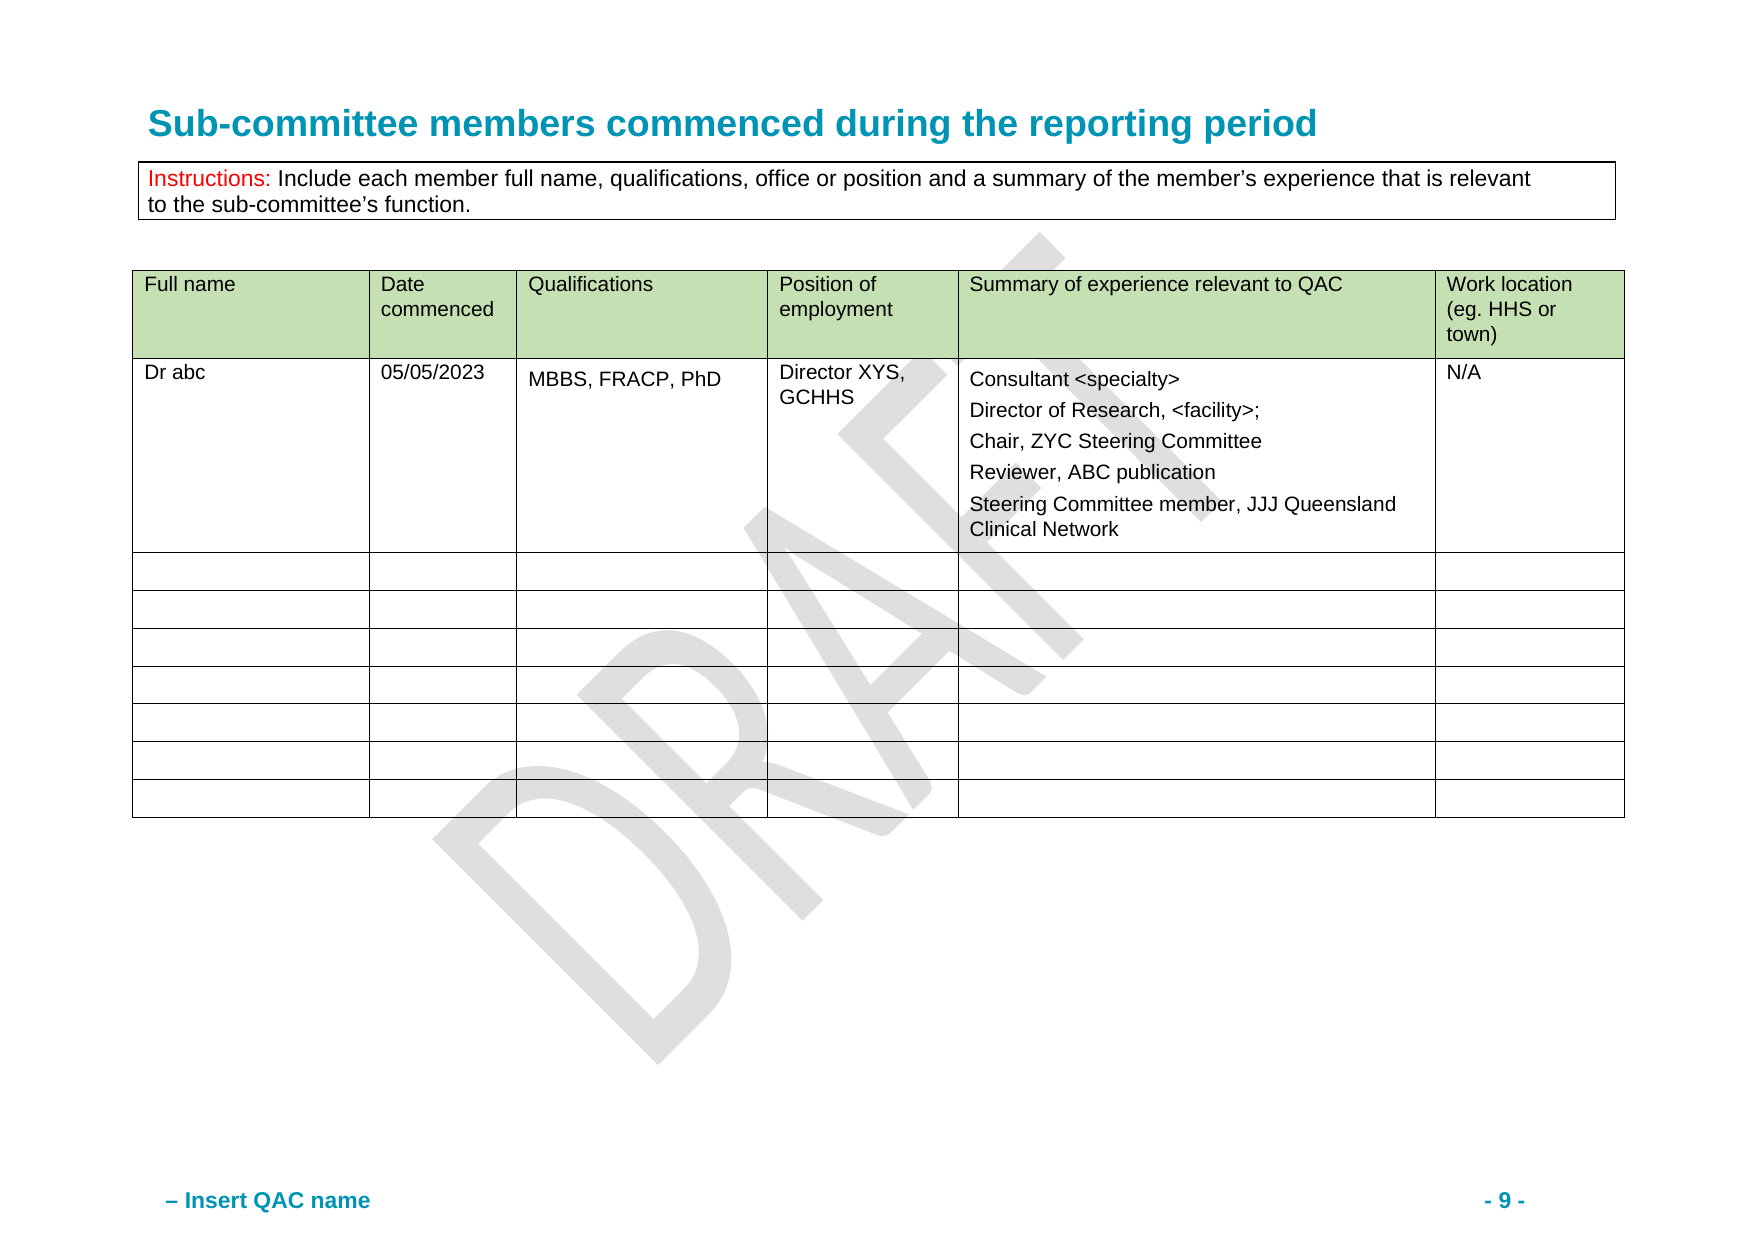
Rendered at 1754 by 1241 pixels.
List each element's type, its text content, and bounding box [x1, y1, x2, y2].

table_cell [768, 553, 958, 590]
subtitle Sub-committee members commenced during the reporting period [148, 101, 1550, 144]
table_cell [1436, 553, 1624, 590]
table_cell [1436, 742, 1624, 779]
table_cell [959, 667, 1435, 703]
table_cell [959, 591, 1435, 628]
table_cell [133, 629, 369, 666]
table_cell [959, 742, 1435, 779]
table_cell [517, 591, 767, 628]
table_cell [768, 591, 958, 628]
table_cell [1436, 667, 1624, 703]
table_cell N/A [1436, 359, 1624, 552]
table_cell [1436, 704, 1624, 741]
table_cell [370, 591, 516, 628]
table_cell [517, 629, 767, 666]
table_cell [768, 629, 958, 666]
table_cell Director XYS, GCHHS [768, 359, 958, 552]
table_cell [768, 742, 958, 779]
table_cell [133, 553, 369, 590]
text Instructions: Include each member full name, qualifications, office or position and a summary of the member’s experience that is relevant to the sub-committee’s function. [139, 163, 1615, 219]
table_cell [1436, 780, 1624, 817]
table_cell [517, 780, 767, 817]
table_cell [133, 780, 369, 817]
table_cell [517, 742, 767, 779]
table_cell [370, 629, 516, 666]
table_cell [959, 629, 1435, 666]
table_cell [959, 704, 1435, 741]
table_cell [768, 704, 958, 741]
table_cell [133, 742, 369, 779]
table_cell [1436, 591, 1624, 628]
table_cell [517, 553, 767, 590]
table_cell [1436, 629, 1624, 666]
table_cell [370, 704, 516, 741]
table_cell [959, 553, 1435, 590]
table_cell [133, 591, 369, 628]
table_cell [133, 704, 369, 741]
table_cell MBBS, FRACP, PhD [517, 359, 767, 552]
table_cell [768, 667, 958, 703]
table_cell Dr abc [133, 359, 369, 552]
table_header Summary of experience relevant to QAC [959, 271, 1435, 358]
table_cell [133, 667, 369, 703]
table_cell [370, 667, 516, 703]
table_cell [768, 780, 958, 817]
table_cell [517, 667, 767, 703]
table_header Position of employment [768, 271, 958, 358]
table_header Qualifications [517, 271, 767, 358]
table_cell [517, 704, 767, 741]
table_cell 05/05/2023 [370, 359, 516, 552]
table_cell [370, 780, 516, 817]
table_header Full name [133, 271, 369, 358]
table_header Work location (eg. HHS or town) [1436, 271, 1624, 358]
table_cell Consultant <specialty> Director of Research, <facility>; Chair, ZYC Steering Committee Reviewer, ABC publication Steering Committee member, JJJ Queensland Clinical Network [959, 359, 1435, 552]
table_cell [370, 553, 516, 590]
table_cell [370, 742, 516, 779]
table_header Date commenced [370, 271, 516, 358]
table_cell [959, 780, 1435, 817]
